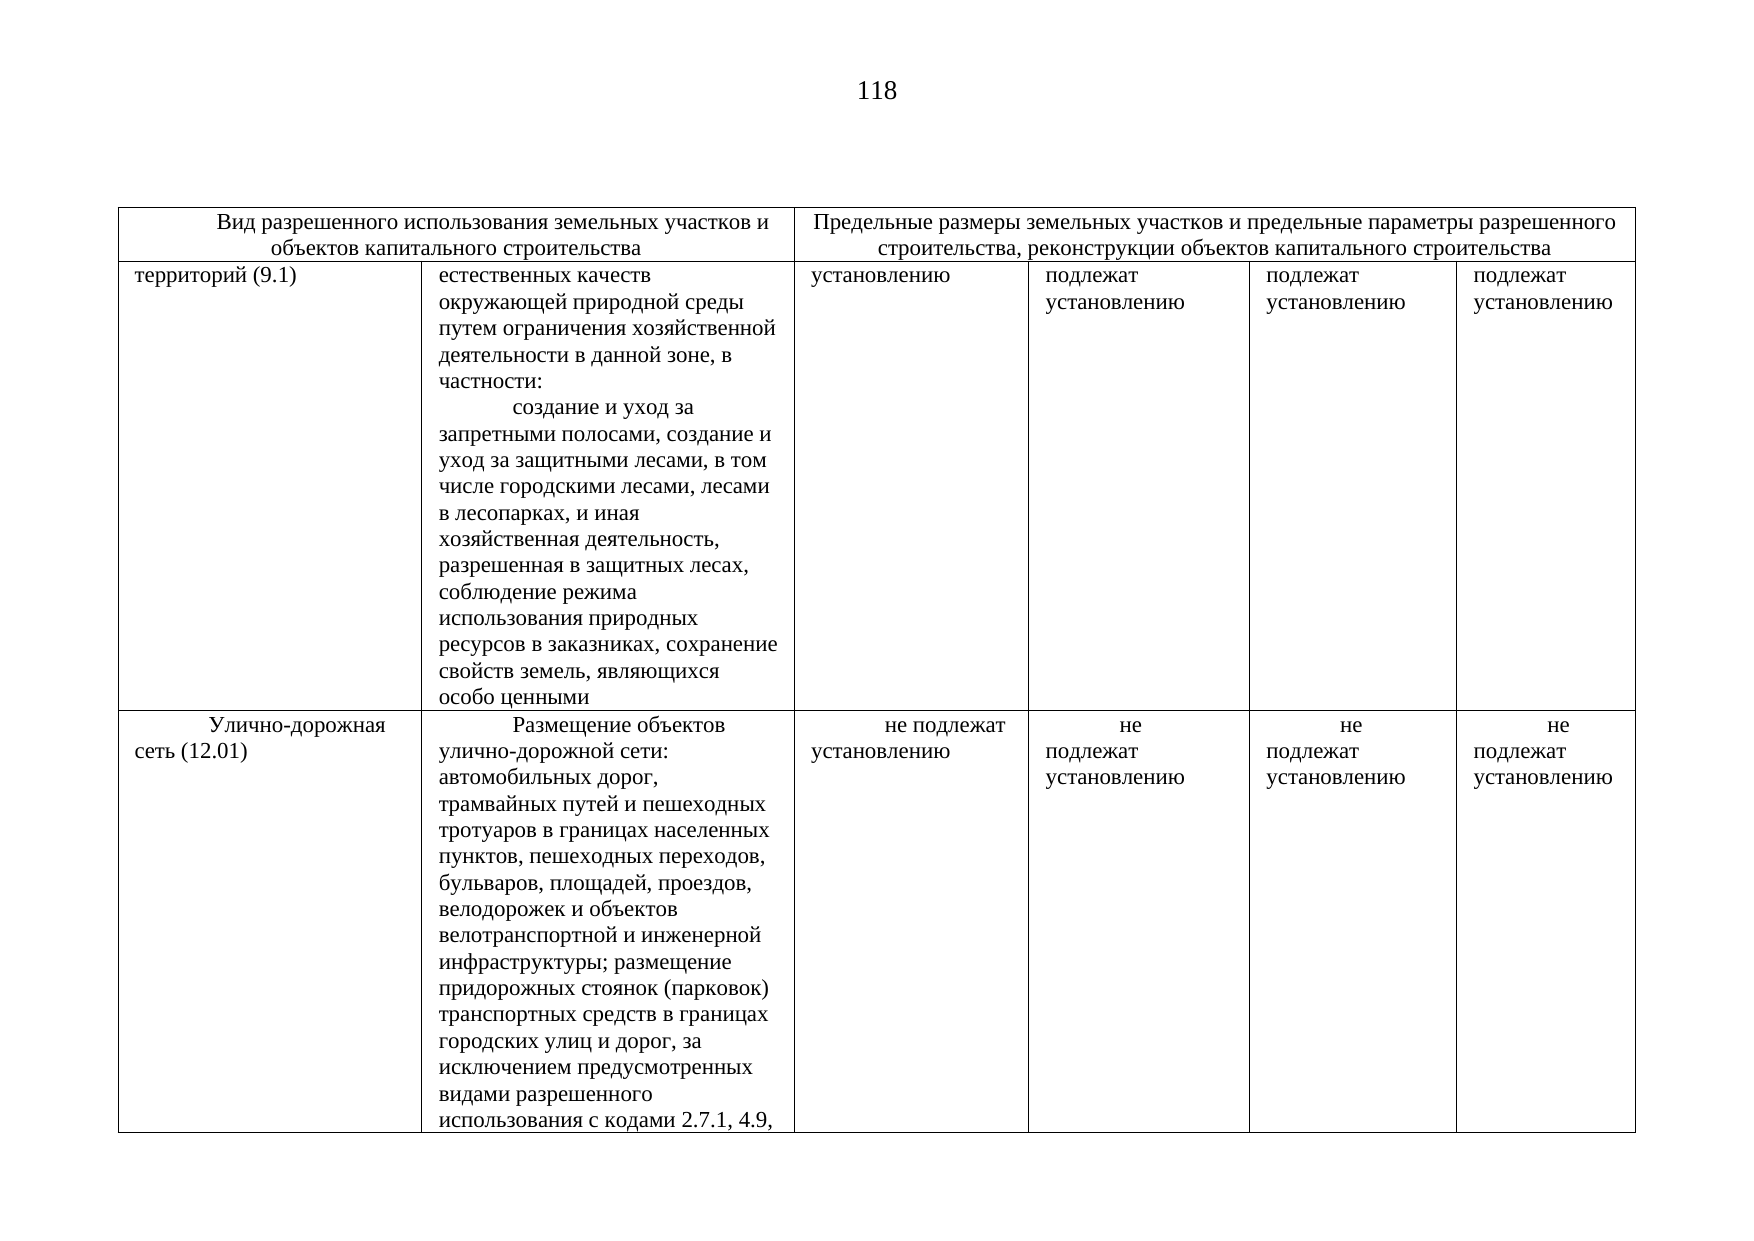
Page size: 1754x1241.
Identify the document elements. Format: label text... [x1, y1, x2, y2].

table_cell не подлежат установлению [1250, 711, 1456, 1132]
table_cell не подлежат установлению [795, 262, 1028, 709]
table_cell не подлежат установлению [1029, 262, 1249, 709]
table_header Предельные размеры земельных участков и предельные параметры разрешенного строительства, реконструкции объектов капитального строительства [795, 208, 1635, 261]
table_cell Охрана природных территорий (9.1) [119, 262, 421, 709]
table_cell не подлежат установлению [1029, 711, 1249, 1132]
table_header Вид разрешенного использования земельных участков и объектов капитального строительства [119, 208, 794, 261]
table_cell не подлежат установлению [1457, 711, 1635, 1132]
table_cell Улично-дорожная сеть (12.01) [119, 711, 421, 1132]
table_cell не подлежат установлению [1250, 262, 1456, 709]
table_cell не подлежат установлению [795, 711, 1028, 1132]
table_cell не подлежат установлению [1457, 262, 1635, 709]
